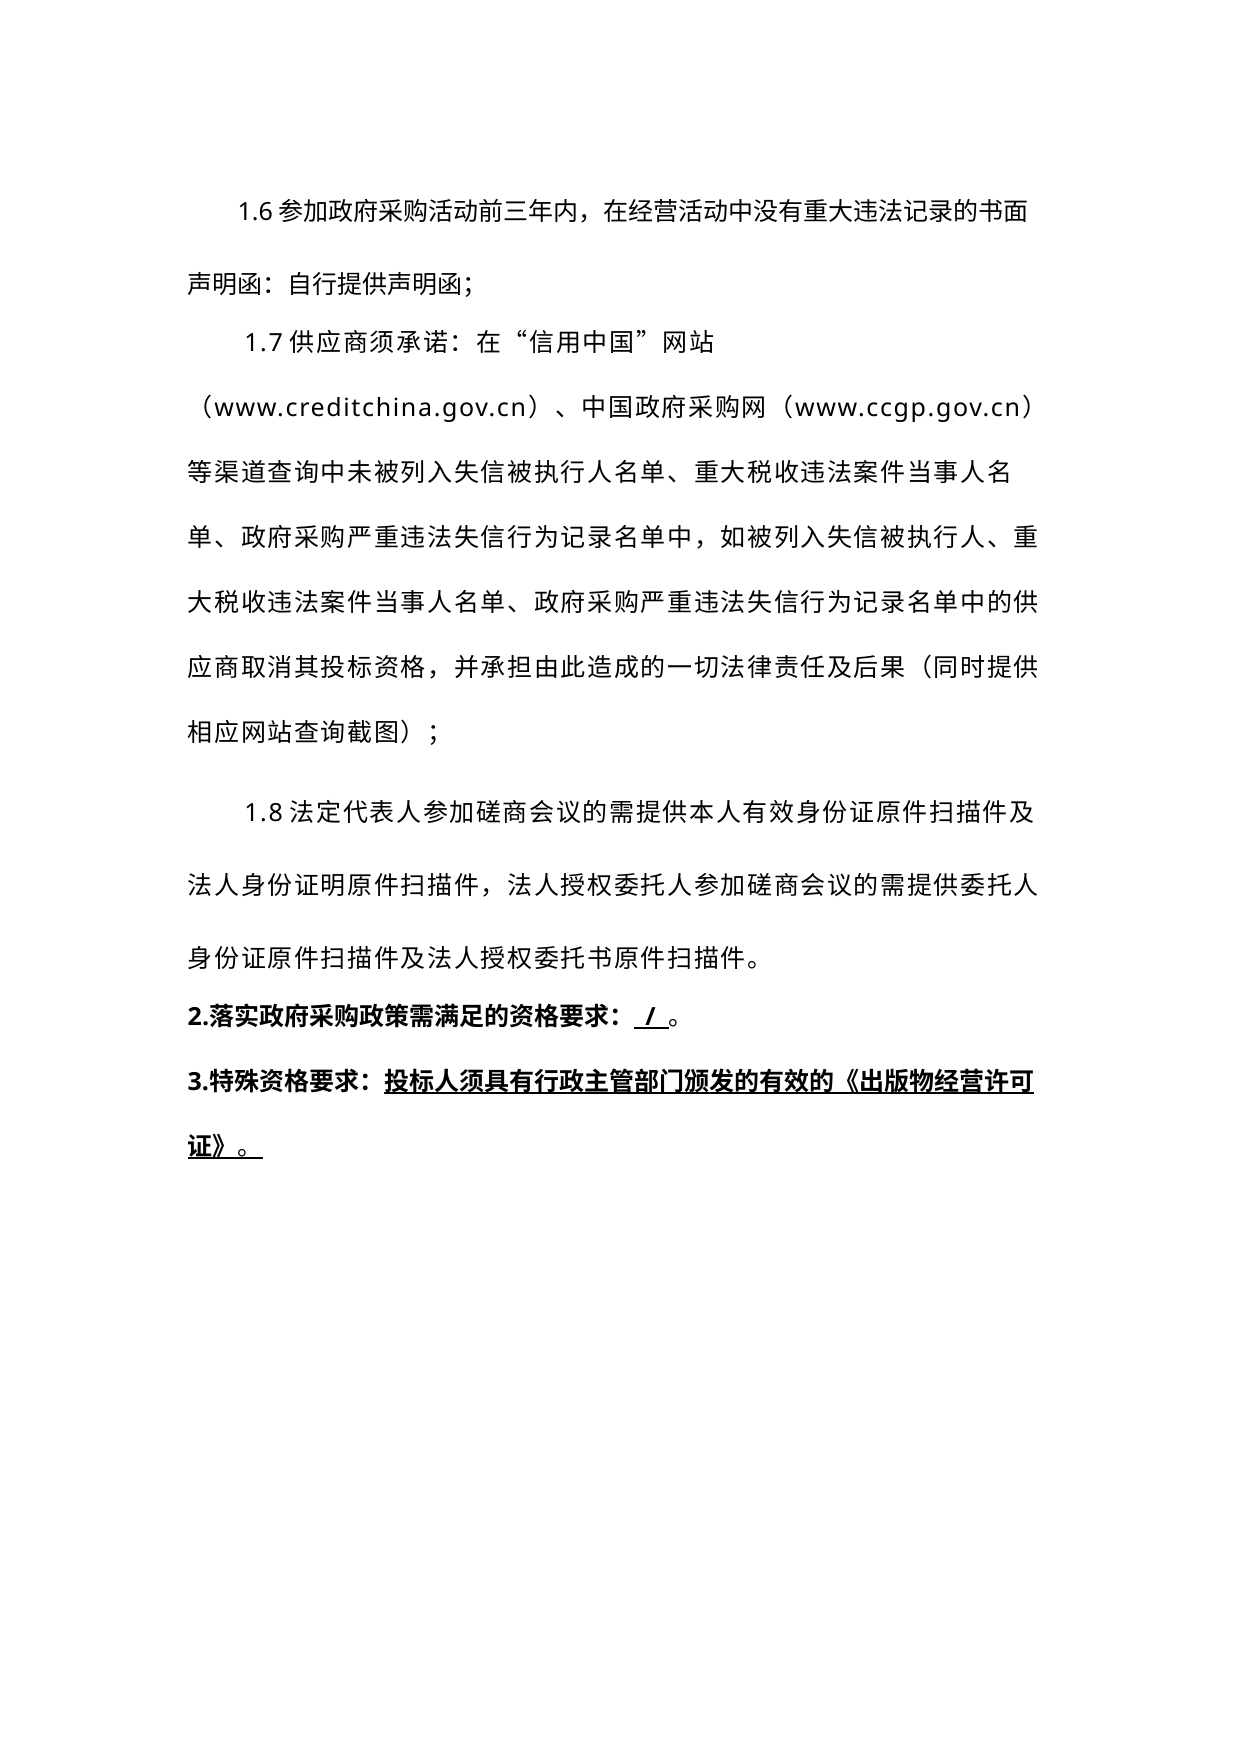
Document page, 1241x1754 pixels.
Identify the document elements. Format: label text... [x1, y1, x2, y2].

text 3.特殊资格要求：投标人须具有行政主管部门颁发的有效的《出版物经营许可证》。 [187, 1047, 1053, 1177]
list 1.6参加政府采购活动前三年内，在经营活动中没有重大违法记录的书面声明函：自行提供声明函； [187, 162, 1053, 308]
text 1.7供应商须承诺：在“信用中国”网站（www.creditchina.gov.cn）、中国政府采购网（www.ccgp.gov.cn）等渠道查询中未被列入失信被执行人名单、重大税收违法案件当事人名单、政府采购严重违法失信行为记录名单中，如被列入失信被执行人、重大税收违法案件当事人名单、政府采购严重违法失信行为记录名单中的供应商取消其投标资格，并承担由此造成的一切法律责任及后果（同时提供相应网站查询截图）； [187, 308, 1053, 763]
list 1.8法定代表人参加磋商会议的需提供本人有效身份证原件扫描件及法人身份证明原件扫描件，法人授权委托人参加磋商会议的需提供委托人身份证原件扫描件及法人授权委托书原件扫描件。 [187, 763, 1053, 982]
text 2.落实政府采购政策需满足的资格要求： / 。 [187, 982, 1053, 1047]
